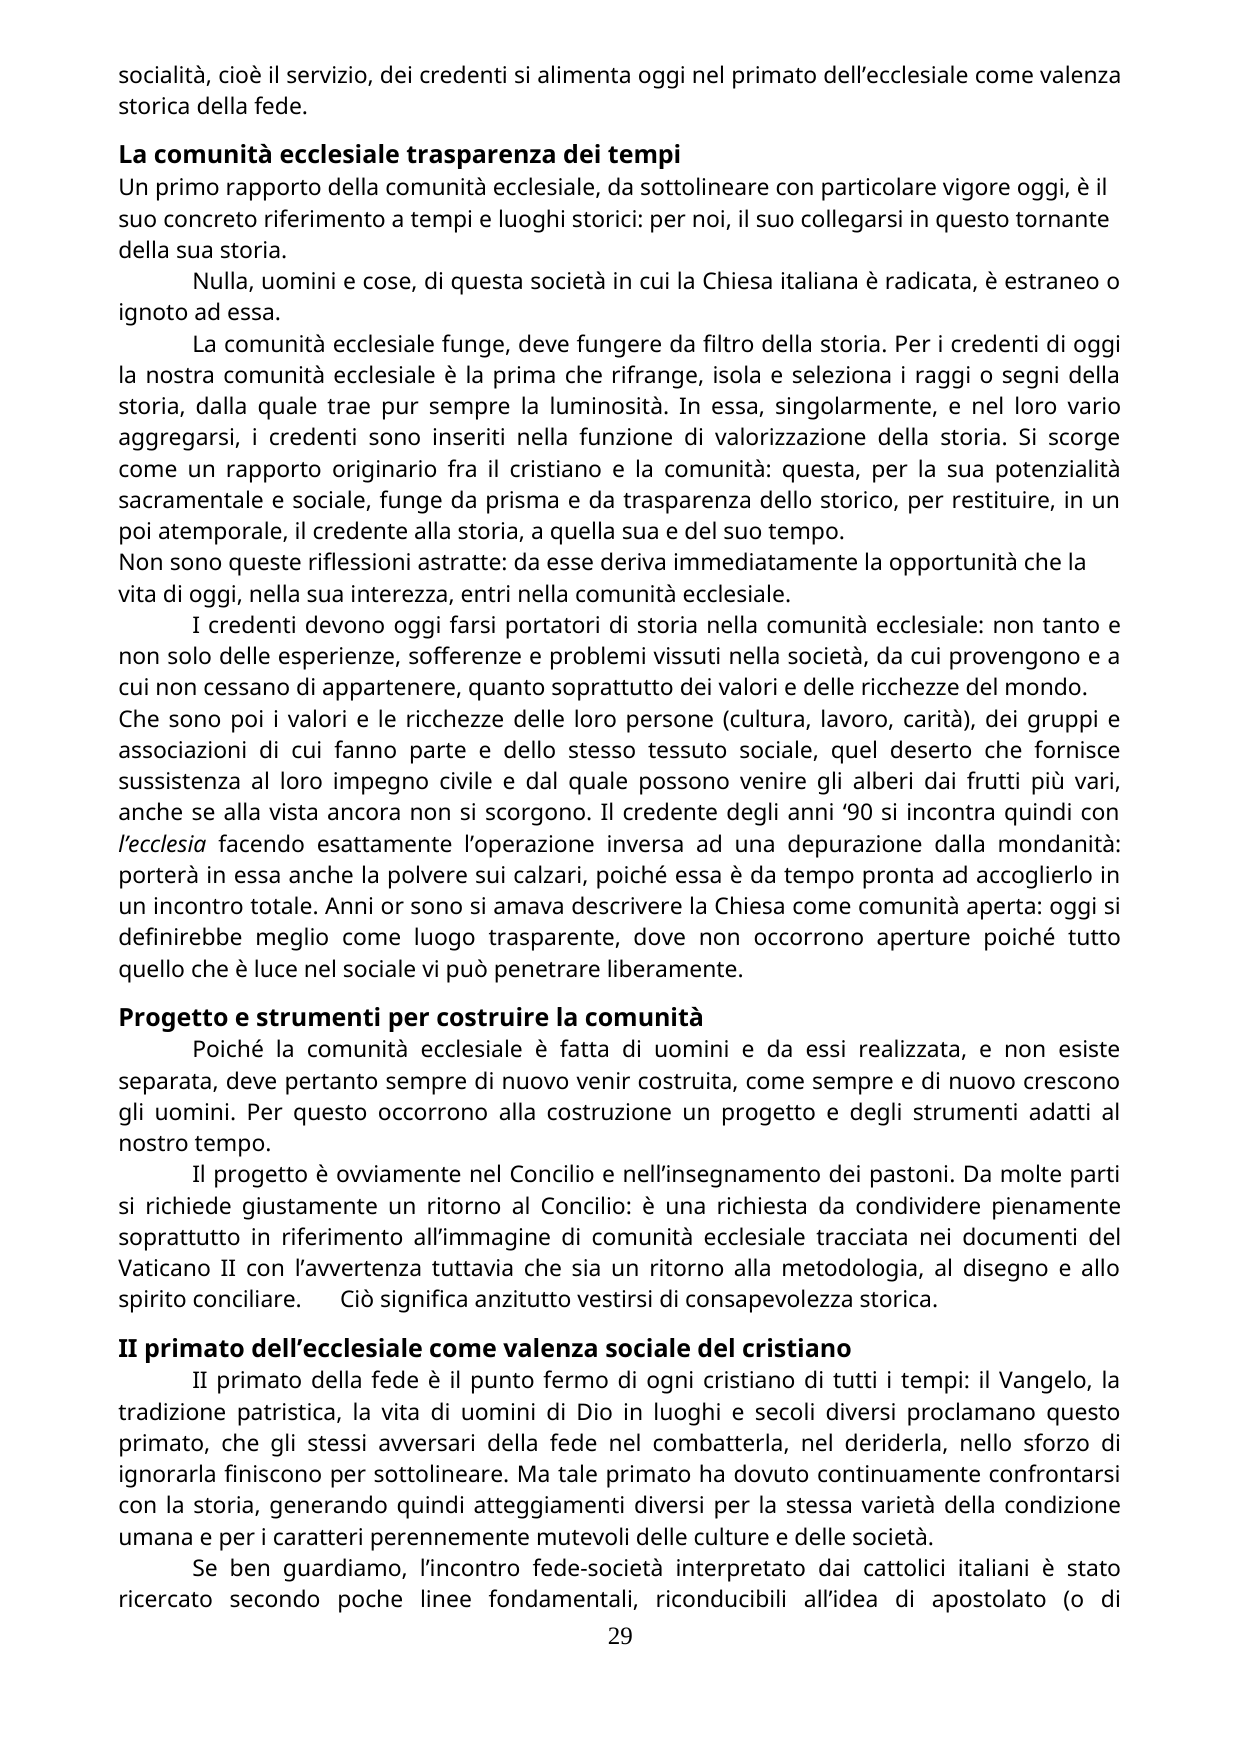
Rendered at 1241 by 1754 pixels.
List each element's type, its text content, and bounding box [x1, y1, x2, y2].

text La comunità ecclesiale trasparenza dei tempi [118, 137, 1122, 171]
text Poiché la comunità ecclesiale è fatta di uomini e da essi realizzata, e non esiste separata, deve pertanto sempre di nuovo venir costruita, come sempre e di nuovo crescono gli uomini. Per questo occorrono alla costruzione un progetto e degli strumenti adatti al nostro tempo. [118, 1033, 1122, 1158]
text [118, 59, 1122, 122]
text Un primo rapporto della comunità ecclesiale, da sottolineare con particolare vigore oggi, è il suo concreto riferimento a tempi e luoghi storici: per noi, il suo collegarsi in questo tornante della sua storia. [118, 171, 1122, 265]
text La comunità ecclesiale funge, deve fungere da filtro della storia. Per i credenti di oggi la nostra comunità ecclesiale è la prima che rifrange, isola e seleziona i raggi o segni della storia, dalla quale trae pur sempre la luminosità. In essa, singolarmente, e nel loro vario aggregarsi, i credenti sono inseriti nella funzione di valorizzazione della storia. Si scorge come un rapporto originario fra il cristiano e la comunità: questa, per la sua potenzialità sacramentale e sociale, funge da prisma e da trasparenza dello storico, per restituire, in un poi atemporale, il credente alla storia, a quella sua e del suo tempo. [118, 327, 1122, 546]
text Il progetto è ovviamente nel Concilio e nell’insegnamento dei pastoni. Da molte parti si richiede giustamente un ritorno al Concilio: è una richiesta da condividere pienamente soprattutto in riferimento all’immagine di comunità ecclesiale tracciata nei documenti del Vaticano II con l’avvertenza tuttavia che sia un ritorno alla metodologia, al disegno e allo spirito conciliare. Ciò significa anzitutto vestirsi di consapevolezza storica. [118, 1158, 1122, 1315]
text Che sono poi i valori e le ricchezze delle loro persone (cultura, lavoro, carità), dei gruppi e associazioni di cui fanno parte e dello stesso tessuto sociale, quel deserto che fornisce sussistenza al loro impegno civile e dal quale possono venire gli alberi dai frutti più vari, anche se alla vista ancora non si scorgono. Il credente degli anni ‘90 si incontra quindi con l’ecclesia facendo esattamente l’operazione inversa ad una depurazione dalla mondanità: porterà in essa anche la polvere sui calzari, poiché essa è da tempo pronta ad accoglierlo in un incontro totale. Anni or sono si amava descrivere la Chiesa come comunità aperta: oggi si definirebbe meglio come luogo trasparente, dove non occorrono aperture poiché tutto quello che è luce nel sociale vi può penetrare liberamente. [118, 702, 1122, 984]
text Non sono queste riflessioni astratte: da esse deriva immediatamente la opportunità che la vita di oggi, nella sua interezza, entri nella comunità ecclesiale. [118, 546, 1122, 609]
text II primato dell’ecclesiale come valenza sociale del cristiano [118, 1330, 1122, 1364]
text Nulla, uomini e cose, di questa società in cui la Chiesa italiana è radicata, è estraneo o ignoto ad essa. [118, 265, 1122, 327]
text II primato della fede è il punto fermo di ogni cristiano di tutti i tempi: il Vangelo, la tradizione patristica, la vita di uomini di Dio in luoghi e secoli diversi proclamano questo primato, che gli stessi avversari della fede nel combatterla, nel deriderla, nello sforzo di ignorarla finiscono per sottolineare. Ma tale primato ha dovuto continuamente confrontarsi con la storia, generando quindi atteggiamenti diversi per la stessa varietà della condizione umana e per i caratteri perennemente mutevoli delle culture e delle società. [118, 1364, 1122, 1552]
text I credenti devono oggi farsi portatori di storia nella comunità ecclesiale: non tanto e non solo delle esperienze, sofferenze e problemi vissuti nella società, da cui provengono e a cui non cessano di appartenere, quanto soprattutto dei valori e delle ricchezze del mondo. [118, 609, 1122, 702]
text Progetto e strumenti per costruire la comunità [118, 999, 1122, 1033]
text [118, 1552, 1122, 1614]
